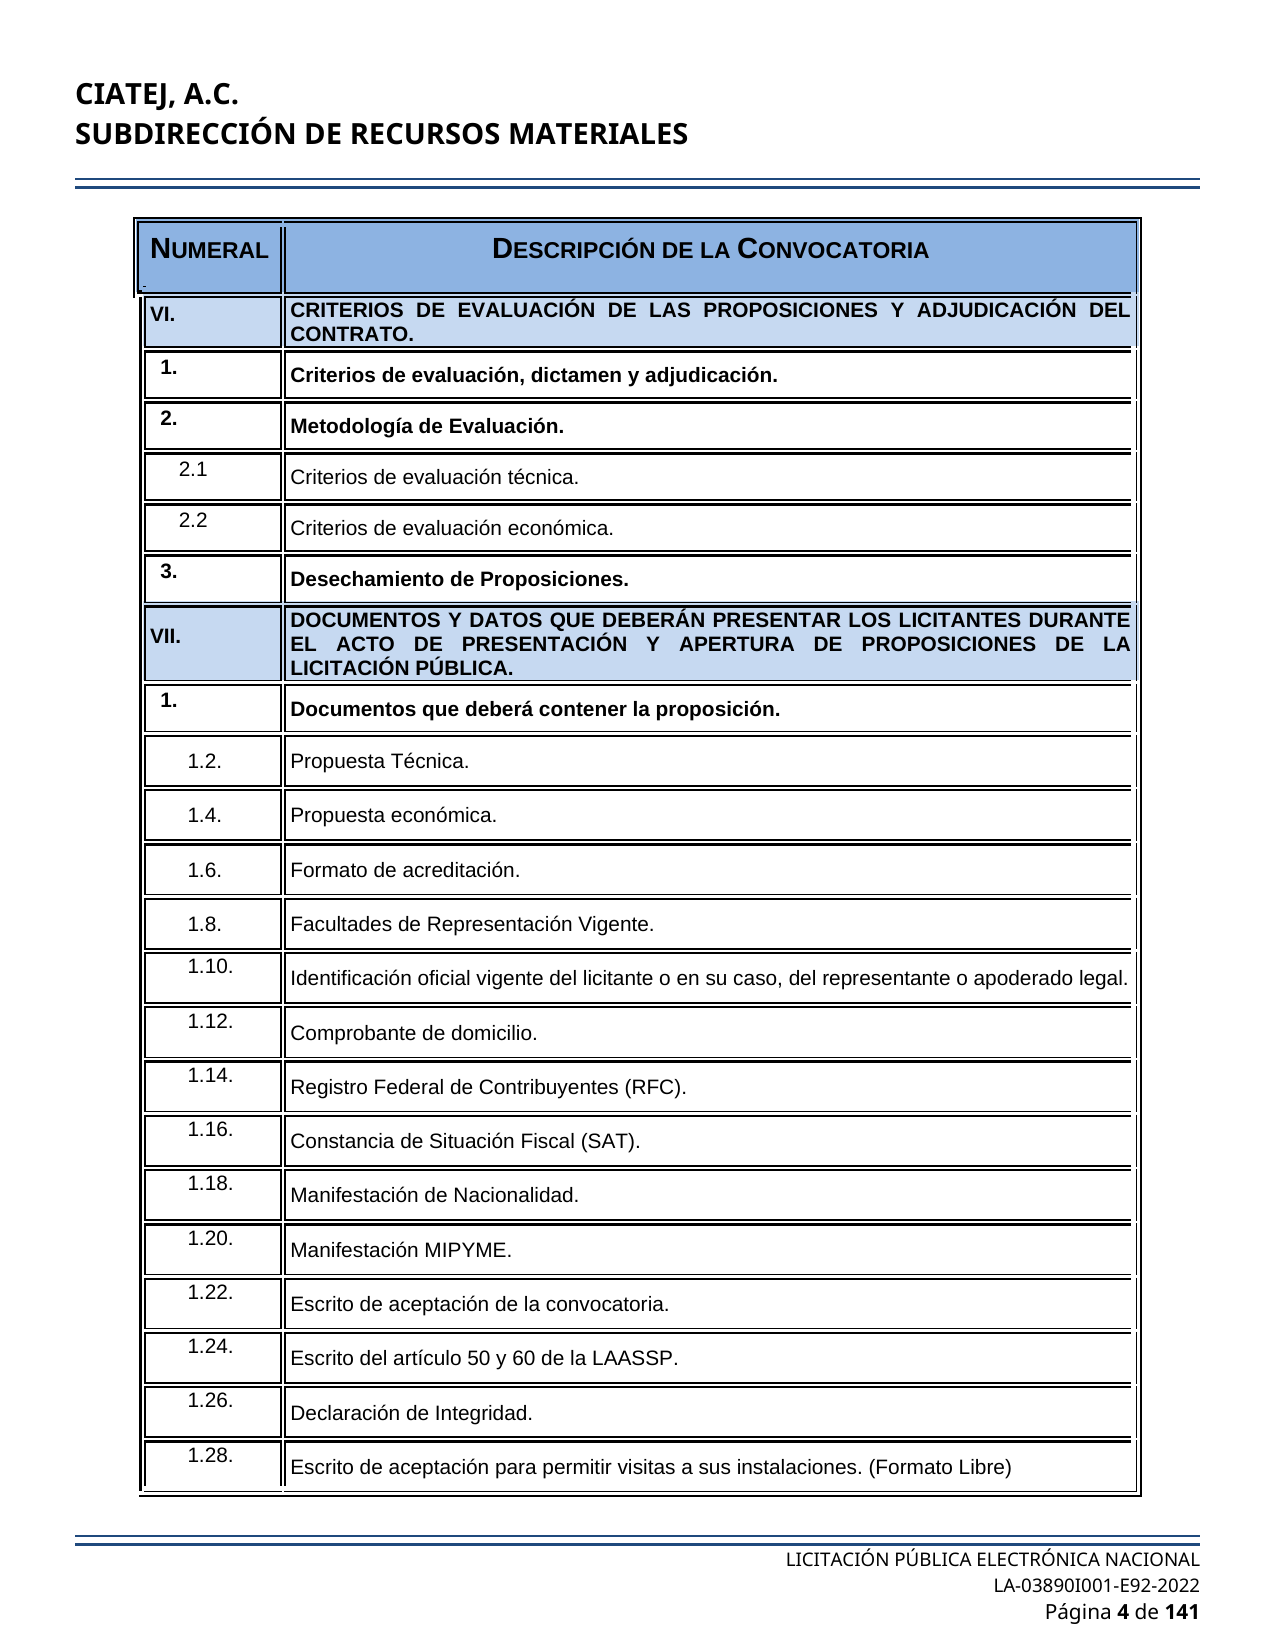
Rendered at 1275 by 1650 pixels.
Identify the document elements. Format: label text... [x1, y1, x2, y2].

table_cell 2.2 [146, 506, 280, 550]
table_cell Declaración de Integridad. [283, 1382, 1139, 1436]
table_cell [143, 1436, 283, 1491]
table_cell Propuesta económica. [283, 785, 1139, 839]
table_cell Escrito del artículo 50 y 60 de la LAASSP. [283, 1328, 1139, 1382]
table_cell [143, 731, 283, 785]
table_cell 2. [146, 404, 280, 448]
table_cell Manifestación MIPYME. [283, 1219, 1139, 1273]
table_cell Desechamiento de Proposiciones. [283, 550, 1139, 601]
table_cell Metodología de Evaluación. [283, 397, 1139, 448]
table_cell Criterios de evaluación técnica. [283, 448, 1139, 499]
table_cell Criterios de evaluación, dictamen y adjudicación. [283, 346, 1139, 397]
table_cell [146, 1226, 280, 1273]
table_cell Escrito de aceptación de la convocatoria. [283, 1274, 1139, 1328]
table_cell Documentos que deberá contener la proposición. [283, 680, 1139, 731]
table_cell Constancia de Situación Fiscal (SAT). [283, 1111, 1139, 1165]
table_cell 3. [146, 557, 280, 601]
table_cell [143, 1328, 283, 1382]
table_cell [143, 894, 283, 948]
table_cell Identificación oficial vigente del licitante o en su caso, del representante o apoderado legal. [283, 948, 1139, 1002]
table_cell [146, 954, 280, 1002]
table_cell [146, 846, 280, 893]
table_cell Criterios de evaluación económica. [283, 499, 1139, 550]
table_cell VII. [146, 608, 280, 680]
table_cell 2.1 [146, 455, 280, 499]
table_cell Facultades de Representación Vigente. [283, 894, 1139, 948]
table_cell 1. [146, 353, 280, 397]
table_cell 1. [143, 680, 283, 731]
table_cell [146, 1171, 280, 1219]
table_cell VI. [146, 298, 280, 346]
table_cell Registro Federal de Contribuyentes (RFC). [283, 1056, 1139, 1111]
table_cell Comprobante de domicilio. [283, 1002, 1139, 1056]
table_cell [146, 791, 280, 839]
table_cell [143, 1111, 283, 1165]
table_cell Escrito de aceptación para permitir visitas a sus instalaciones. (Formato Libre) [283, 1436, 1139, 1491]
table_cell DOCUMENTOS Y DATOS QUE DEBERÁN PRESENTAR LOS LICITANTES DURANTE EL ACTO DE PRESENTACIÓN Y APERTURA DE PROPOSICIONES DE LA LICITACIÓN PÚBLICA. [283, 601, 1139, 680]
table_cell [146, 1008, 280, 1056]
table_cell [146, 1388, 280, 1436]
table_cell CRITERIOS DE EVALUACIÓN DE LAS PROPOSICIONES Y ADJUDICACIÓN DEL CONTRATO. [283, 292, 1139, 346]
table_cell Formato de acreditación. [283, 839, 1139, 893]
table_header DESCRIPCIÓN de la CONVOCATORIA [283, 219, 1139, 292]
table_cell [146, 1063, 280, 1111]
table_cell Propuesta Técnica. [283, 731, 1139, 785]
table_cell [143, 1274, 283, 1328]
table_cell Manifestación de Nacionalidad. [283, 1165, 1139, 1219]
table_header Numeral [136, 219, 283, 292]
